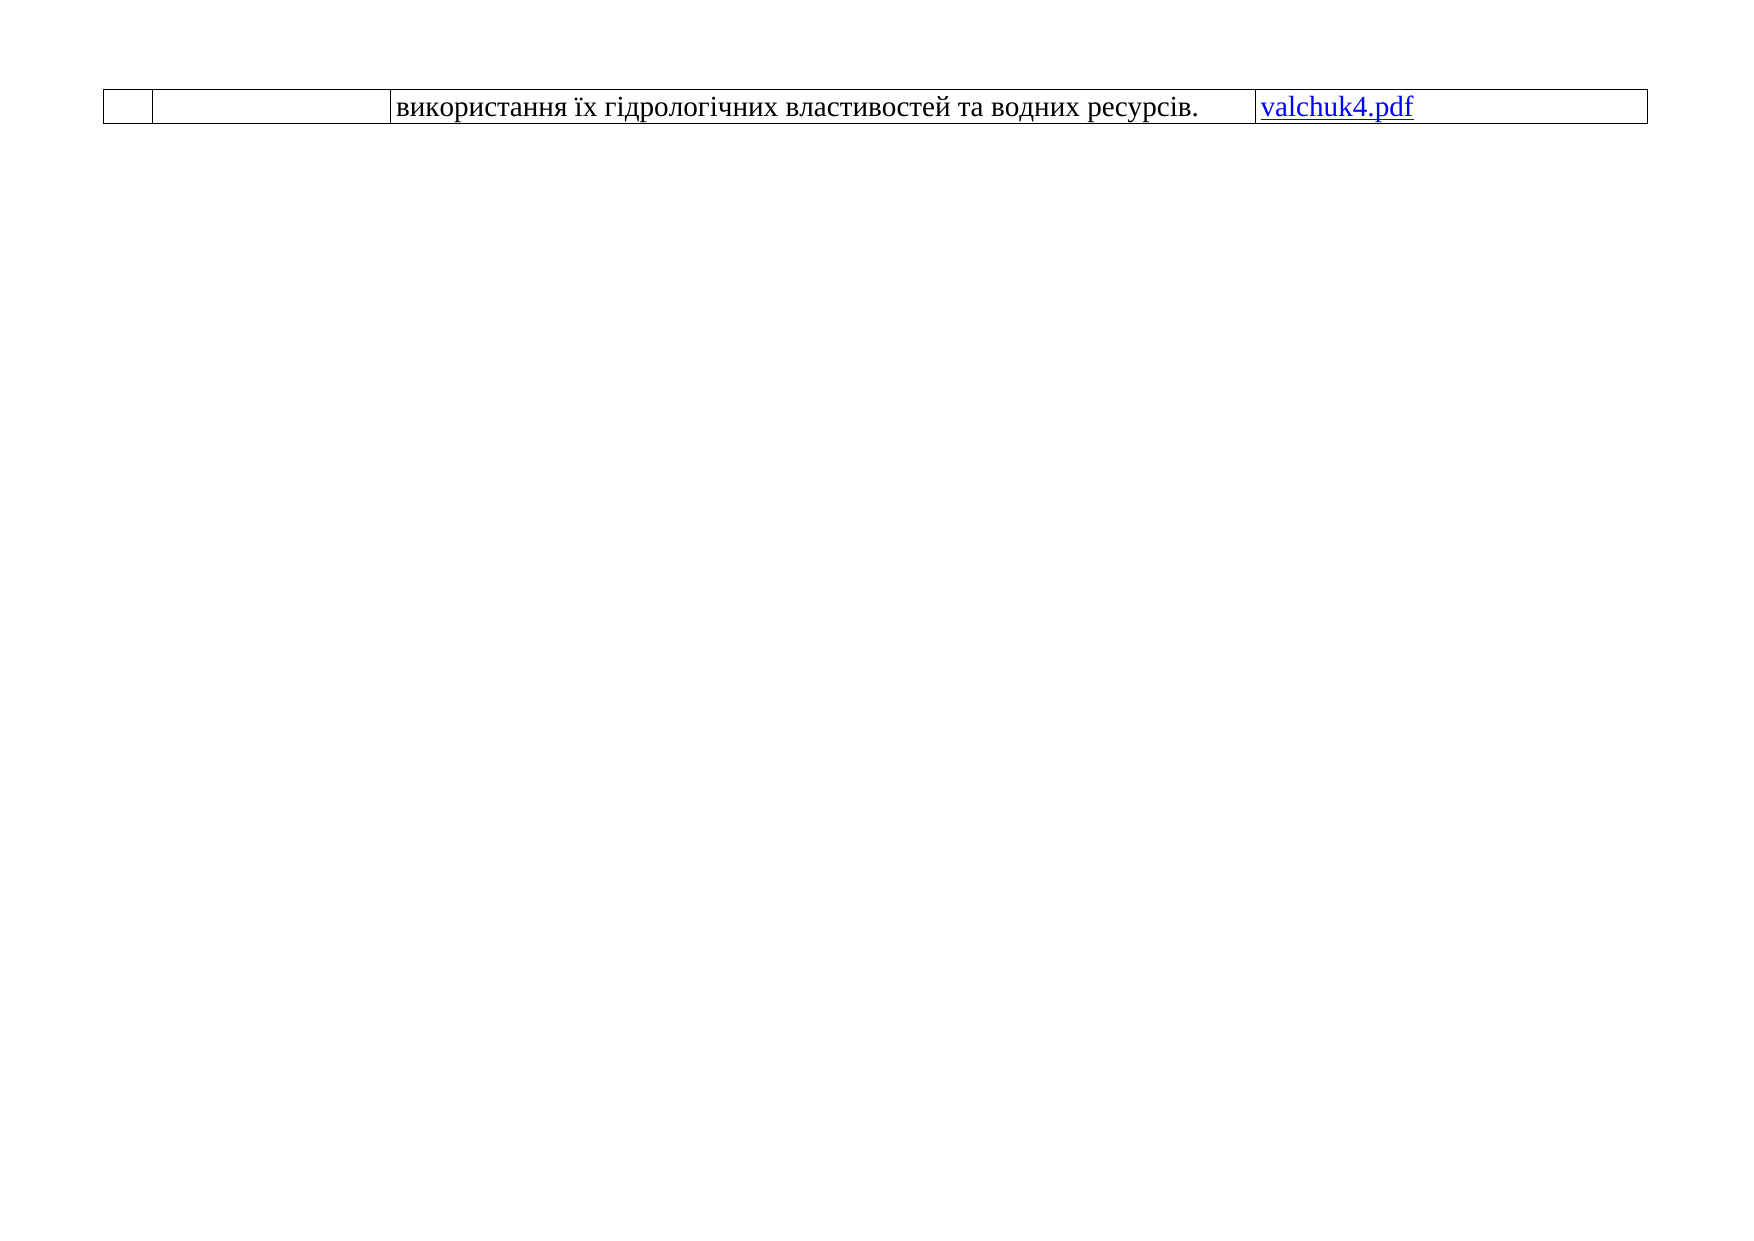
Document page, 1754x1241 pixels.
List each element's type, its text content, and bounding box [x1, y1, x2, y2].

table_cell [1256, 90, 1647, 123]
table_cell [153, 90, 390, 123]
table_cell 6. [104, 90, 152, 123]
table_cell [391, 90, 1255, 123]
